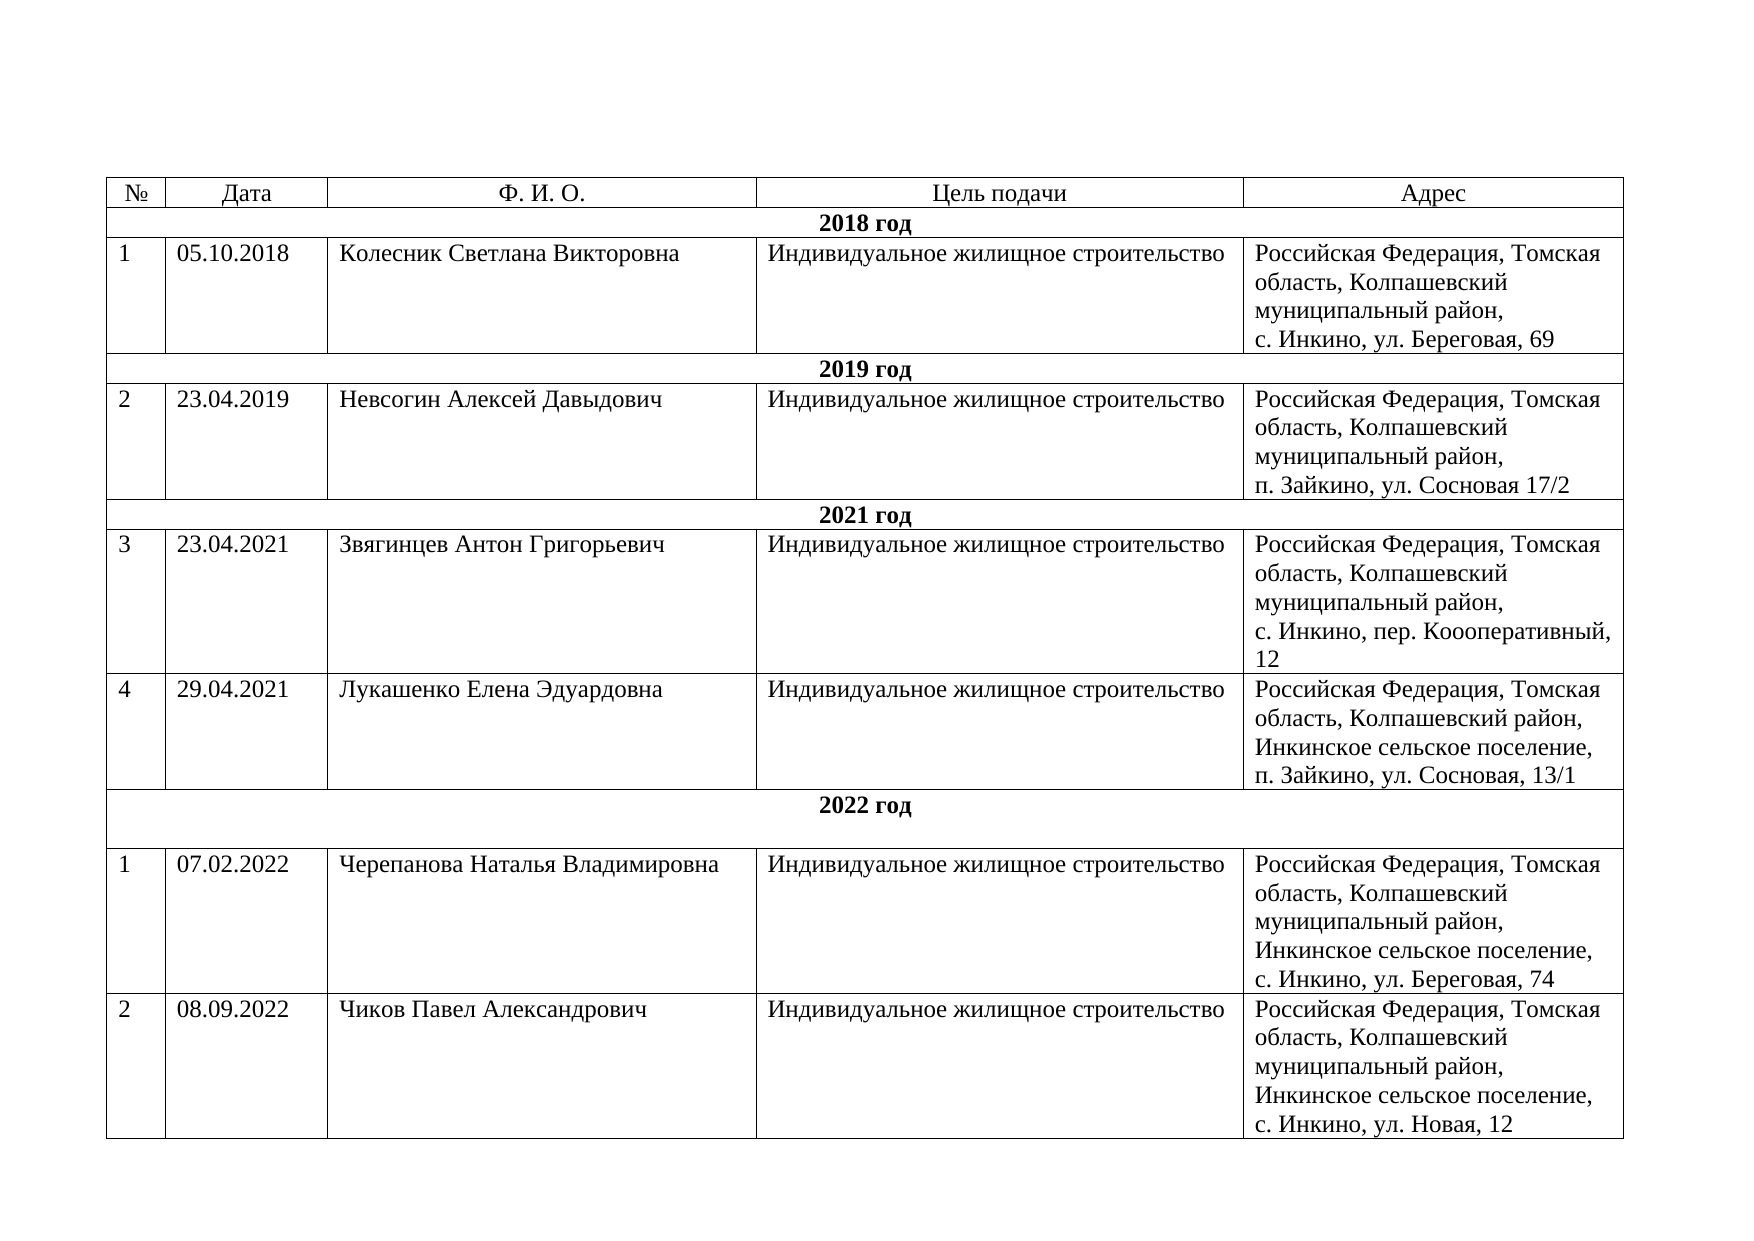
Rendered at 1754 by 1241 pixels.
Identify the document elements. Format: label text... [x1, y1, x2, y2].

table_cell Колесник Светлана Викторовна [328, 238, 756, 353]
table_header Ф. И. О. [328, 178, 756, 207]
table_cell Чиков Павел Александрович [328, 994, 756, 1137]
table_cell Невсогин Алексей Давыдович [328, 384, 756, 499]
table_header № [107, 178, 165, 207]
table_cell 3 [107, 530, 165, 673]
table_cell 29.04.2021 [166, 674, 327, 789]
table_header Дата [166, 178, 327, 207]
table_cell Индивидуальное жилищное строительство [757, 849, 1243, 993]
table_cell Российская Федерация, Томская область, Колпашевский муниципальный район, п. Зайкино, ул. Сосновая 17/2 [1244, 384, 1623, 499]
table_cell 2019 год [107, 354, 1623, 383]
table_cell 08.09.2022 [166, 994, 327, 1137]
table_cell Лукашенко Елена Эдуардовна [328, 674, 756, 789]
table_cell Индивидуальное жилищное строительство [757, 384, 1243, 499]
table_cell 1 [107, 849, 165, 993]
table_cell 2 [107, 994, 165, 1137]
table_cell 05.10.2018 [166, 238, 327, 353]
table_cell Индивидуальное жилищное строительство [757, 530, 1243, 673]
table_cell 2 [107, 384, 165, 499]
table_cell Индивидуальное жилищное строительство [757, 238, 1243, 353]
table_cell 2022 год [107, 790, 1623, 848]
table_cell Российская Федерация, Томская область, Колпашевский муниципальный район, Инкинское сельское поселение, с. Инкино, ул. Новая, 12 [1244, 994, 1623, 1137]
table_cell Черепанова Наталья Владимировна [328, 849, 756, 993]
table_header Цель подачи [757, 178, 1243, 207]
table_cell Российская Федерация, Томская область, Колпашевский муниципальный район, с. Инкино, пер. Коооперативный, 12 [1244, 530, 1623, 673]
table_cell Российская Федерация, Томская область, Колпашевский муниципальный район, с. Инкино, ул. Береговая, 69 [1244, 238, 1623, 353]
table_cell Российская Федерация, Томская область, Колпашевский район, Инкинское сельское поселение, п. Зайкино, ул. Сосновая, 13/1 [1244, 674, 1623, 789]
table_cell 07.02.2022 [166, 849, 327, 993]
table_cell 2018 год [107, 208, 1623, 237]
table_cell Российская Федерация, Томская область, Колпашевский муниципальный район, Инкинское сельское поселение, с. Инкино, ул. Береговая, 74 [1244, 849, 1623, 993]
table_cell Индивидуальное жилищное строительство [757, 674, 1243, 789]
table_header Адрес [1244, 178, 1623, 207]
table_cell 1 [107, 238, 165, 353]
table_cell Индивидуальное жилищное строительство [757, 994, 1243, 1137]
table_cell 23.04.2019 [166, 384, 327, 499]
table_cell Звягинцев Антон Григорьевич [328, 530, 756, 673]
table_cell 4 [107, 674, 165, 789]
table_cell 23.04.2021 [166, 530, 327, 673]
table_cell 2021 год [107, 500, 1623, 528]
